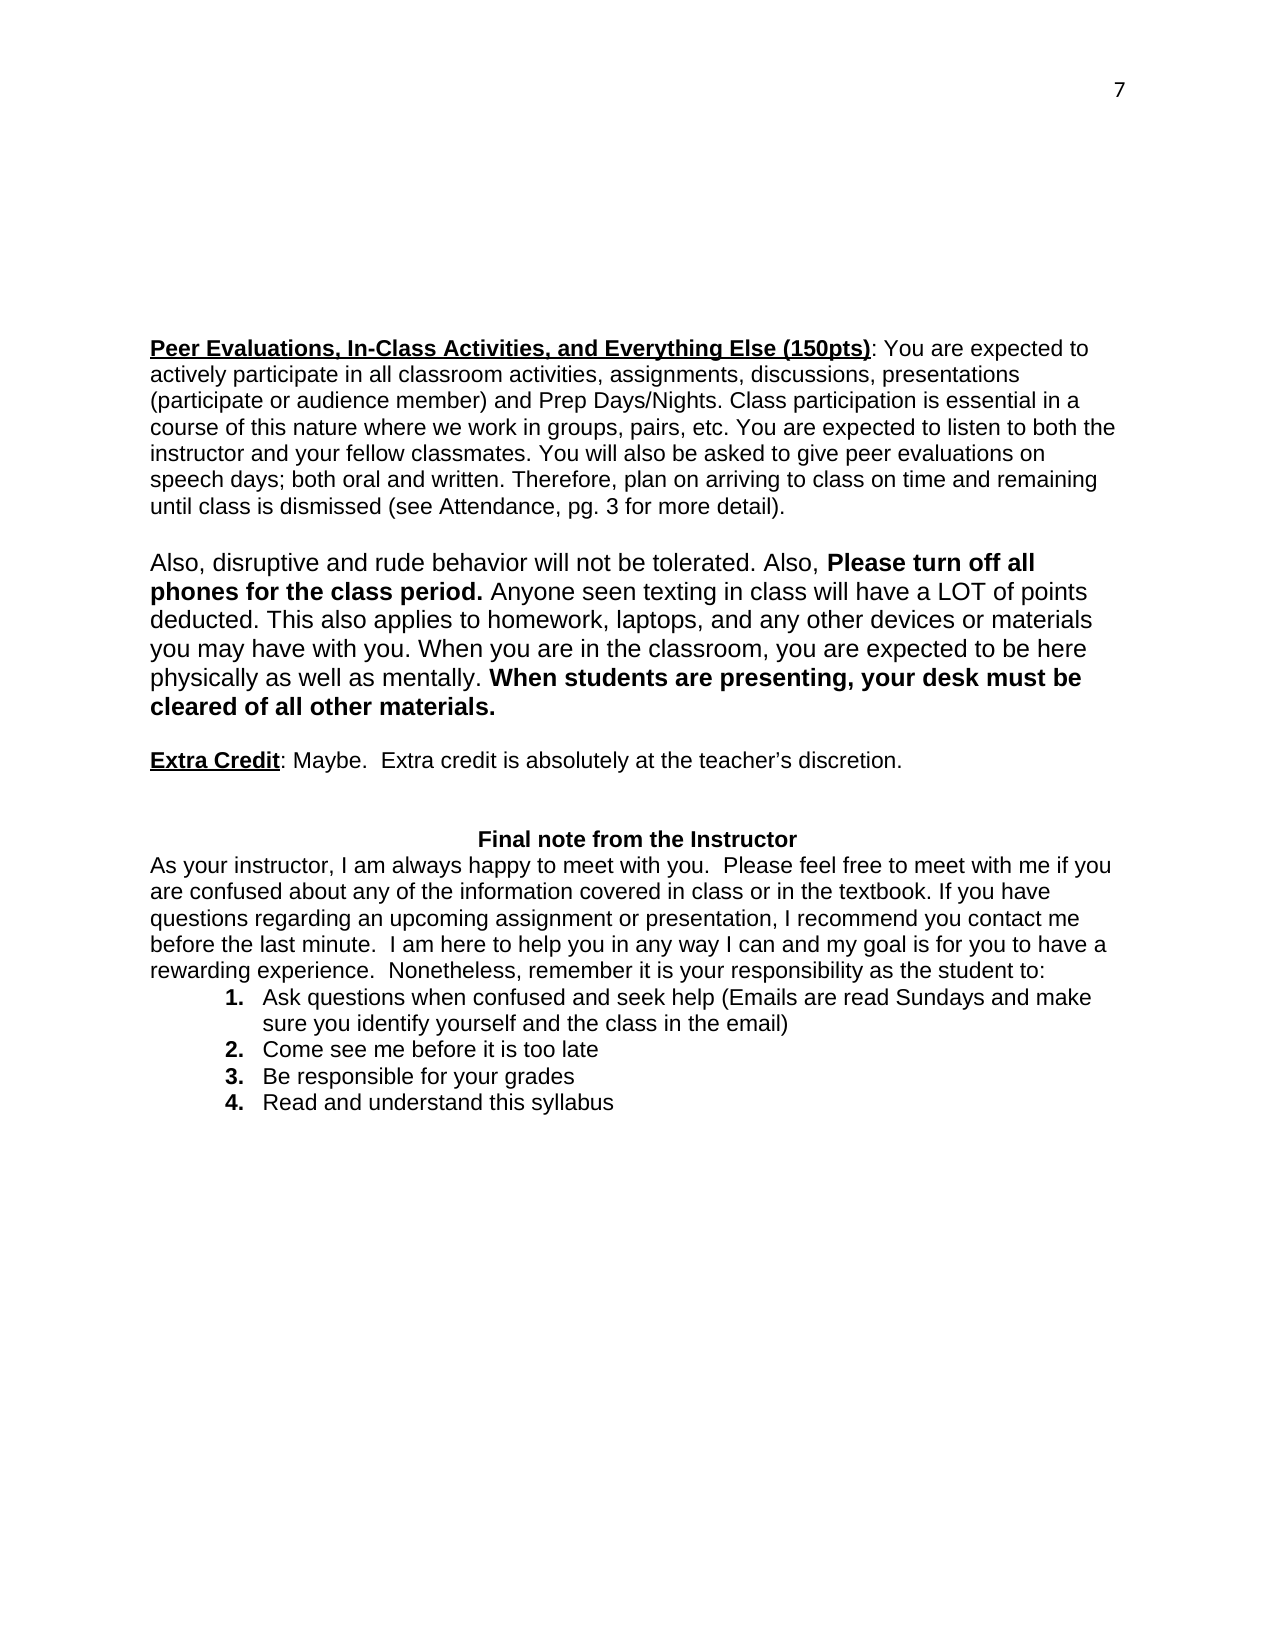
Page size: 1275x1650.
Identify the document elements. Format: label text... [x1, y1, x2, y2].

text Final note from the Instructor [150, 826, 1125, 852]
list Be responsible for your grades [225, 1063, 1125, 1089]
text Peer Evaluations, In-Class Activities, and Everything Else (150pts): You are expected to actively participate in all classroom activities, assignments, discussions, presentations (participate or audience member) and Prep Days/Nights. Class participation is essential in a course of this nature where we work in groups, pairs, etc. You are expected to listen to both the instructor and your fellow classmates. You will also be asked to give peer evaluations on speech days; both oral and written. Therefore, plan on arriving to class on time and remaining until class is dismissed (see Attendance, pg. 3 for more detail). [150, 334, 1125, 519]
list Read and understand this syllabus [225, 1089, 1125, 1116]
list Come see me before it is too late [225, 1036, 1125, 1063]
text Extra Credit: Maybe. Extra credit is absolutely at the teacher’s discretion. [150, 747, 1125, 773]
list Ask questions when confused and seek help (Emails are read Sundays and make sure you identify yourself and the class in the email) [225, 984, 1125, 1036]
text Also, disruptive and rude behavior will not be tolerated. Also, Please turn off all phones for the class period. Anyone seen texting in class will have a LOT of points deducted. This also applies to homework, laptops, and any other devices or materials you may have with you. When you are in the classroom, you are expected to be here physically as well as mentally. When students are presenting, your desk must be cleared of all other materials. [150, 548, 1125, 720]
text As your instructor, I am always happy to meet with you. Please feel free to meet with me if you are confused about any of the information covered in class or in the textbook. If you have questions regarding an upcoming assignment or presentation, I recommend you contact me before the last minute. I am here to help you in any way I can and my goal is for you to have a rewarding experience. Nonetheless, remember it is your responsibility as the student to: [150, 852, 1125, 984]
